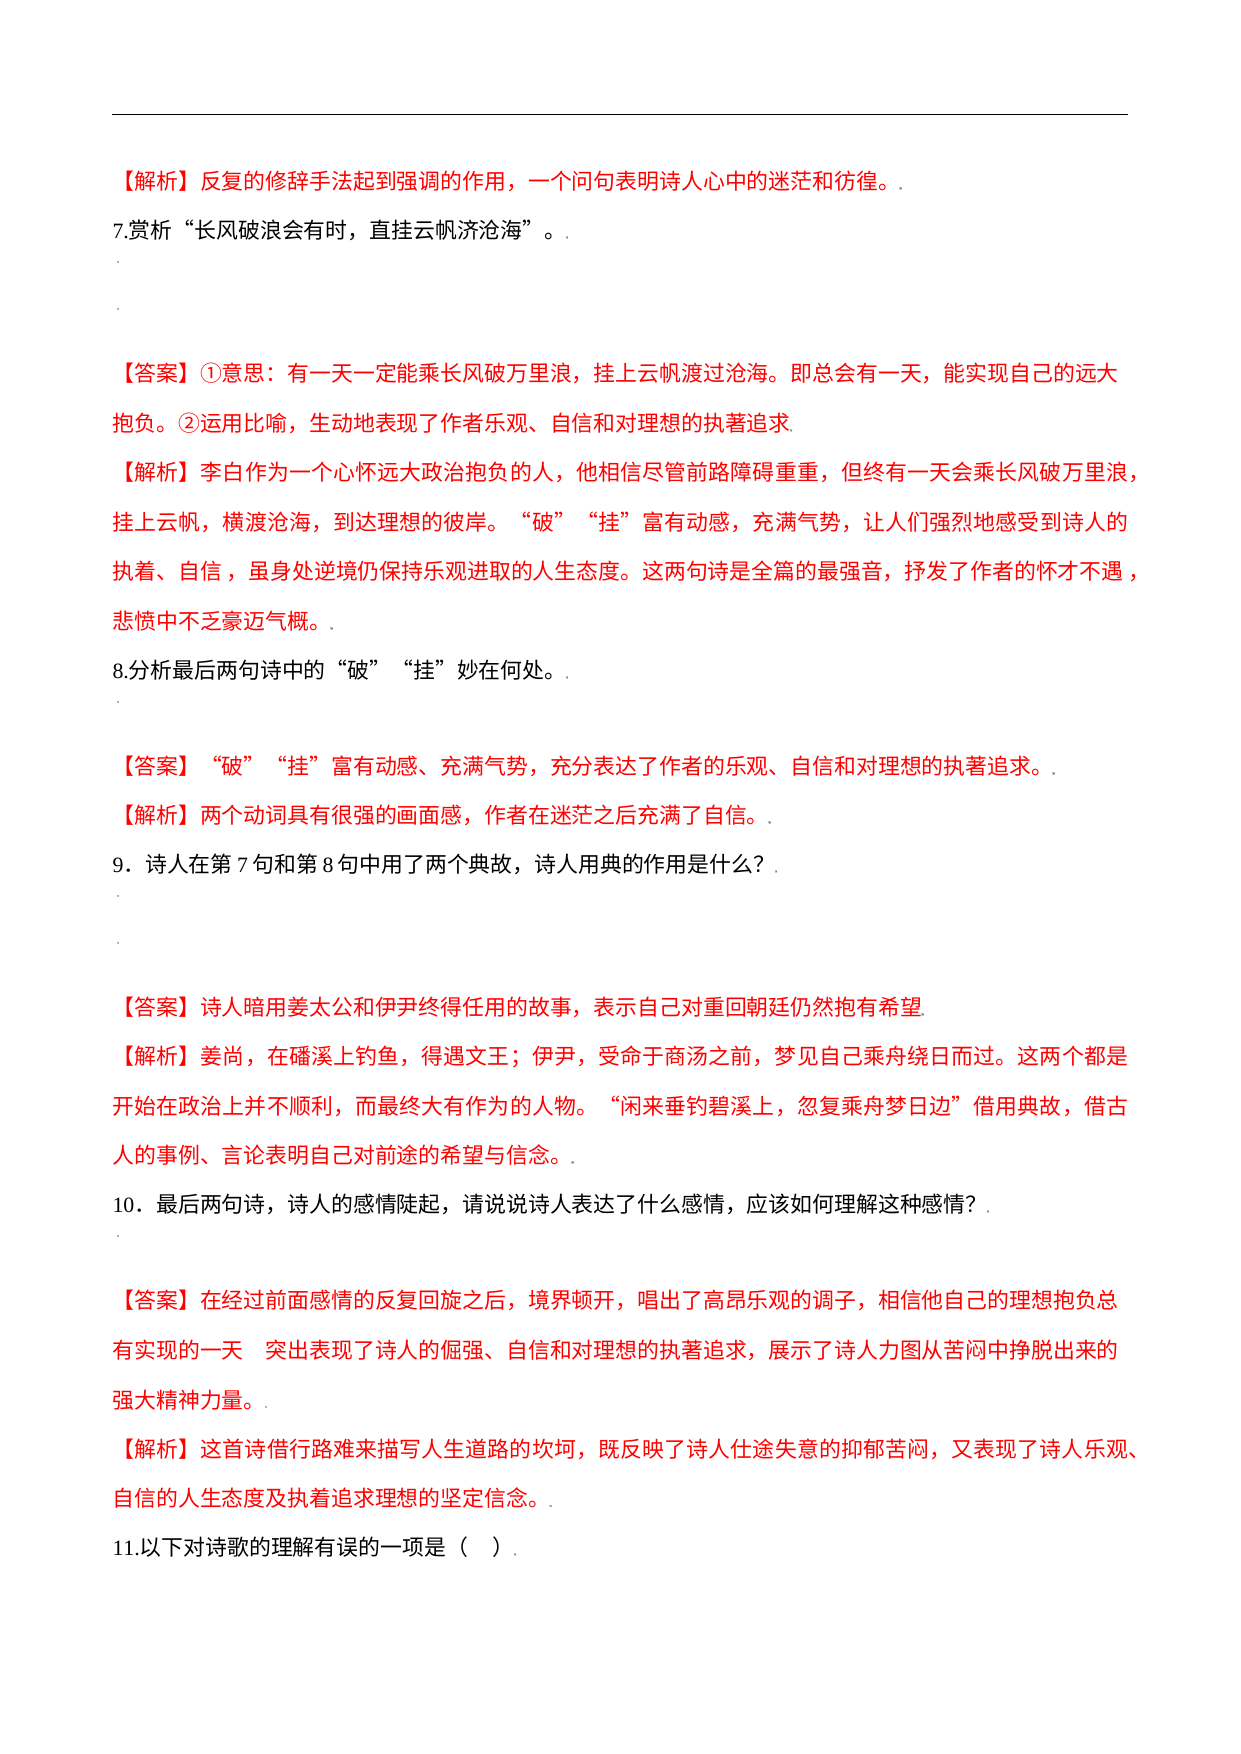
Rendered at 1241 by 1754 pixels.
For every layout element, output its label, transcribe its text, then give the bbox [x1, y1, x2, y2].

text 【答案】诗人暗用姜太公和伊尹终得任用的故事，表示自己对重回朝廷仍然抱有希望 [112, 989, 1128, 1022]
text 7.赏析“长风破浪会有时，直挂云帆济沧海”。 [112, 212, 1128, 246]
text 【解析】李白作为一个心怀远大政治抱负的人，他相信尽管前路障碍重重，但终有一天会乘长风破万里浪，挂上云帆，横渡沧海，到达理想的彼岸。“破”“挂”富有动感，充满气势，让人们强烈地感受到诗人的执着、自信 ，虽身处逆境仍保持乐观进取的人生态度。这两句诗是全篇的最强音，抒发了作者的怀才不遇，悲愤中不乏豪迈气概。 [112, 454, 1128, 636]
text 10．最后两句诗，诗人的感情陡起，请说说诗人表达了什么感情，应该如何理解这种感情？ [112, 1187, 1128, 1220]
text 【解析】反复的修辞手法起到强调的作用，一个问句表明诗人心中的迷茫和彷徨。 [112, 163, 1128, 197]
text 【解析】两个动词具有很强的画面感，作者在迷茫之后充满了自信。 [112, 797, 1128, 830]
text 【答案】“破”“挂”富有动感、充满气势，充分表达了作者的乐观、自信和对理想的执著追求。 [112, 748, 1128, 781]
text 8.分析最后两句诗中的“破”“挂”妙在何处。 [112, 652, 1128, 685]
text 【答案】①意思：有一天一定能乘长风破万里浪，挂上云帆渡过沧海。即总会有一天，能实现自己的远大抱负。②运用比喻，生动地表现了作者乐观、自信和对理想的执著追求 [112, 356, 1128, 438]
text 【解析】姜尚，在磻溪上钓鱼，得遇文王；伊尹，受命于商汤之前，梦见自己乘舟绕日而过。这两个都是开始在政治上并不顺利，而最终大有作为的人物。“闲来垂钓碧溪上，忽复乘舟梦日边”借用典故，借古人的事例、言论表明自己对前途的希望与信念。 [112, 1038, 1128, 1171]
text 【答案】在经过前面感情的反复回旋之后，境界顿开，唱出了高昂乐观的调子，相信他自己的理想抱负总有实现的一天 突出表现了诗人的倔强、自信和对理想的执著追求，展示了诗人力图从苦闷中挣脱出来的强大精神力量。 [112, 1283, 1128, 1415]
text 【解析】这首诗借行路难来描写人生道路的坎坷，既反映了诗人仕途失意的抑郁苦闷，又表现了诗人乐观、自信的人生态度及执着追求理想的坚定信念。 [112, 1431, 1128, 1514]
text 11.以下对诗歌的理解有误的一项是（ ） [112, 1529, 1128, 1563]
list 诗人在第7句和第8句中用了两个典故，诗人用典的作用是什么？ [112, 846, 1128, 879]
